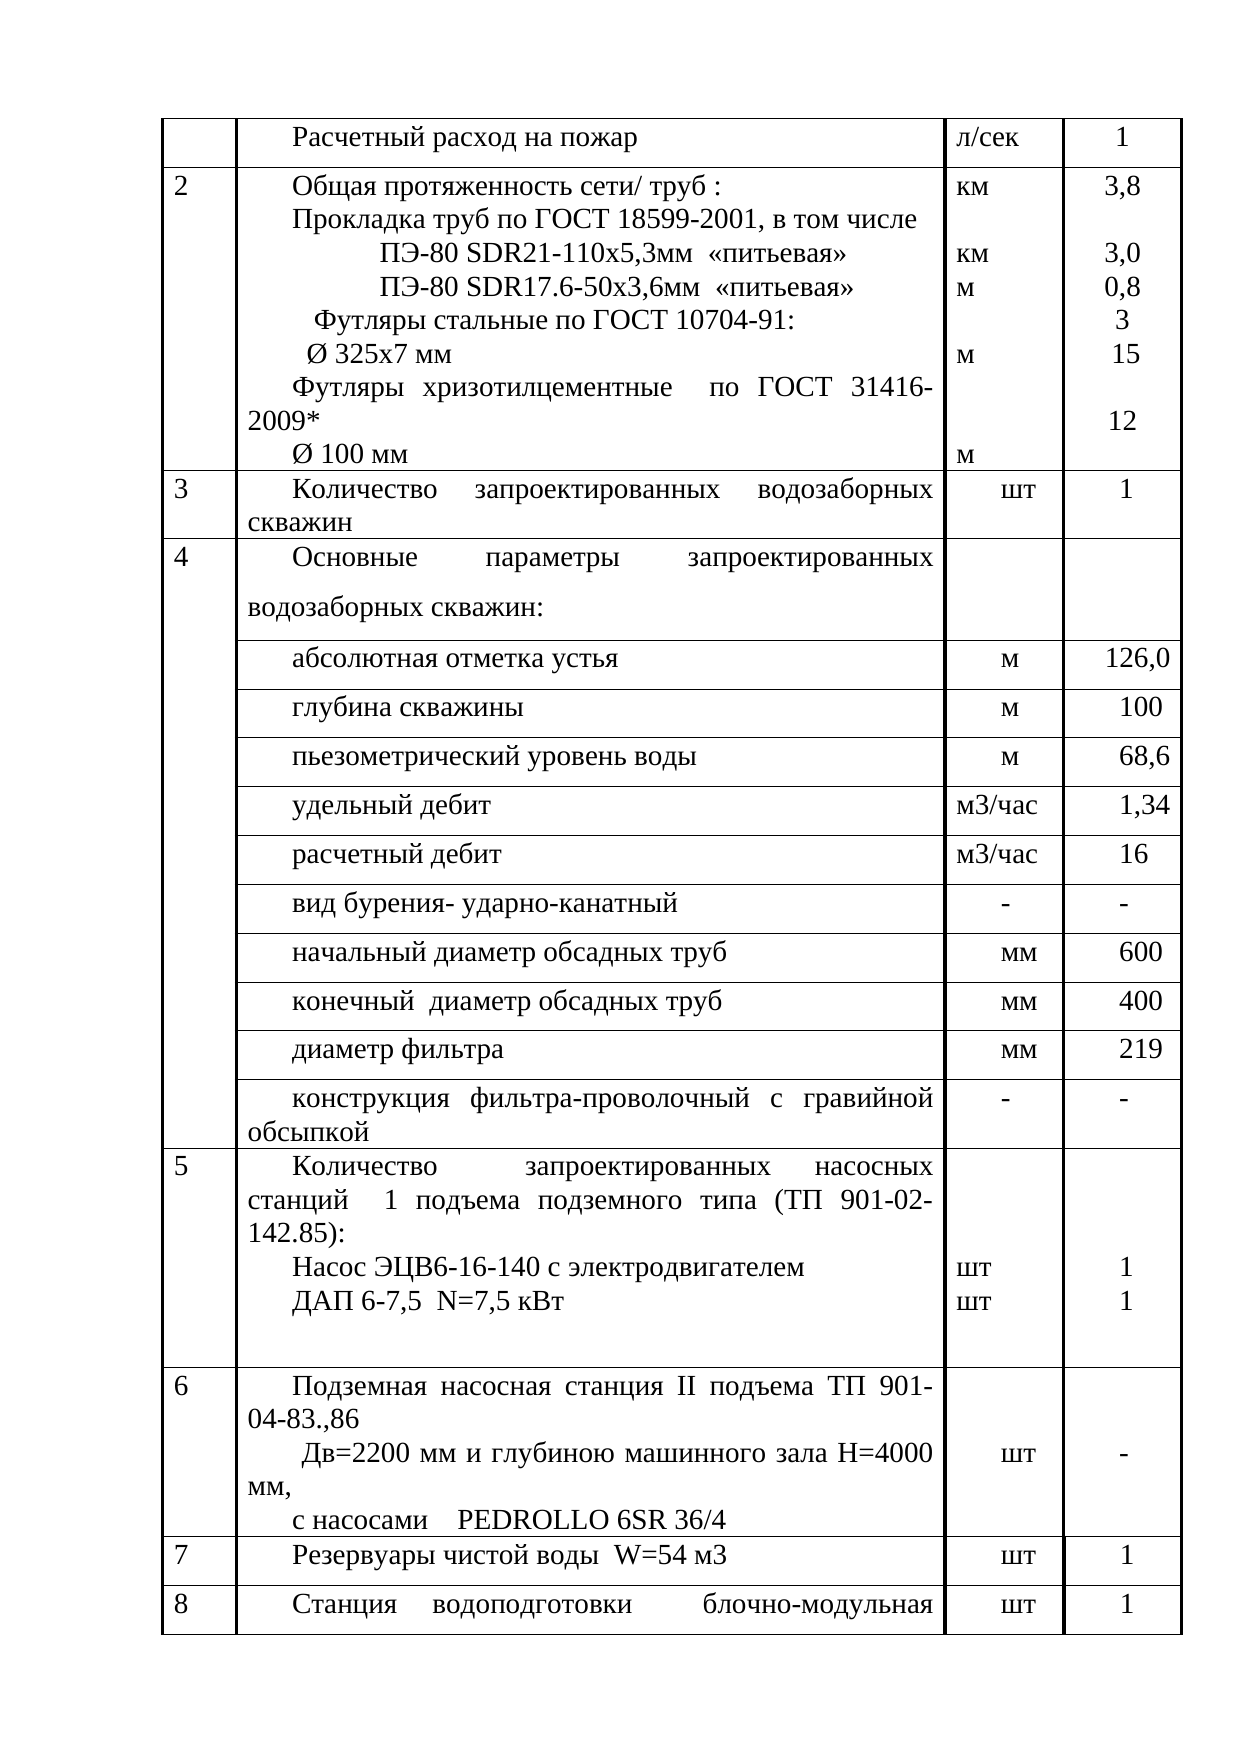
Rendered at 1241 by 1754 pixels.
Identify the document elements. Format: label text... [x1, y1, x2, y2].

table_cell начальный диаметр обсадных труб [238, 934, 943, 982]
table_cell - [1065, 1080, 1180, 1147]
table_cell шт [947, 1586, 1062, 1634]
table_cell Расчетный расход на пожар [238, 119, 943, 167]
table_cell 3 [164, 471, 235, 538]
table_cell 1 [1066, 1537, 1180, 1585]
table_cell мм [947, 934, 1062, 982]
table_cell 3,8 3,0 0,8 3 15 12 [1065, 168, 1180, 470]
table_cell Количество запроектированных насосных станций 1 подъема подземного типа (ТП 901-02-142.85): Насос ЭЦВ6-16-140 с электродвигателем ДАП 6-7,5 N=7,5 кВт [238, 1149, 943, 1366]
table_cell км км м м м [947, 168, 1062, 470]
table_cell диаметр фильтра [238, 1031, 943, 1079]
table_cell Количество запроектированных водозаборных скважин [238, 471, 943, 538]
table_cell м3/час [947, 836, 1062, 884]
table_cell 4 [164, 539, 235, 1147]
table_cell Подземная насосная станция II подъема ТП 901-04-83.,86 Дв=2200 мм и глубиною машинного зала H=4000 мм, с насосами PEDROLLO 6SR 36/4 [238, 1368, 943, 1536]
table_cell [947, 539, 1062, 639]
table_cell м [947, 690, 1062, 737]
table_cell 219 [1065, 1031, 1180, 1079]
table_cell вид бурения- ударно-канатный [238, 885, 943, 933]
table_cell мм [947, 1031, 1062, 1079]
table_cell абсолютная отметка устья [238, 641, 943, 688]
table_cell Общая протяженность сети/ труб : Прокладка труб по ГОСТ 18599-2001, в том числе ПЭ-80 SDR21-110х5,3мм «питьевая» ПЭ-80 SDR17.6-50х3,6мм «питьевая» Футляры стальные по ГОСТ 10704-91: Ø 325х7 мм Футляры хризотилцементные по ГОСТ 31416-2009* Ø [238, 168, 943, 470]
table_cell 7 [164, 1537, 235, 1585]
table_cell шт шт [947, 1149, 1062, 1366]
table_cell Основные параметры запроектированных водозаборных скважин: [238, 539, 943, 639]
table_cell шт [947, 1537, 1062, 1585]
table_cell глубина скважины [238, 690, 943, 737]
table_cell 6 [164, 1368, 235, 1536]
table_cell 16 [1065, 836, 1180, 884]
table_cell шт [947, 471, 1062, 538]
table_cell 1 [1065, 119, 1180, 167]
table_cell - [947, 885, 1062, 933]
table_cell м3/час [947, 787, 1062, 835]
table_cell [1065, 539, 1180, 639]
table_cell 8 [164, 1586, 235, 1634]
table_cell 2 [164, 168, 235, 470]
table_cell 100 [1065, 690, 1180, 737]
table_cell 126,0 [1065, 641, 1180, 688]
table_cell расчетный дебит [238, 836, 943, 884]
table_cell Резервуары чистой воды W=54 м3 [238, 1537, 943, 1585]
table_cell 1 [1065, 471, 1180, 538]
table_cell 600 [1065, 934, 1180, 982]
table_cell мм [947, 983, 1062, 1030]
table_cell шт [947, 1368, 1062, 1536]
table_cell 68,6 [1065, 738, 1180, 786]
table_cell м [947, 738, 1062, 786]
table_cell 5 [164, 1149, 235, 1366]
table_cell 1,34 [1065, 787, 1180, 835]
table_cell 400 [1065, 983, 1180, 1030]
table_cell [238, 1586, 943, 1634]
table_cell м [947, 641, 1062, 688]
table_cell - [1065, 1368, 1180, 1536]
table_cell конечный диаметр обсадных труб [238, 983, 943, 1030]
table_cell 1 1 [1065, 1149, 1180, 1366]
table_cell л/сек [947, 119, 1062, 167]
table_cell - [947, 1080, 1062, 1147]
table_cell - [1065, 885, 1180, 933]
table_cell 1 [1066, 1586, 1180, 1634]
table_cell удельный дебит [238, 787, 943, 835]
table_cell конструкция фильтра-проволочный с гравийной обсыпкой [238, 1080, 943, 1147]
table_cell пьезометрический уровень воды [238, 738, 943, 786]
